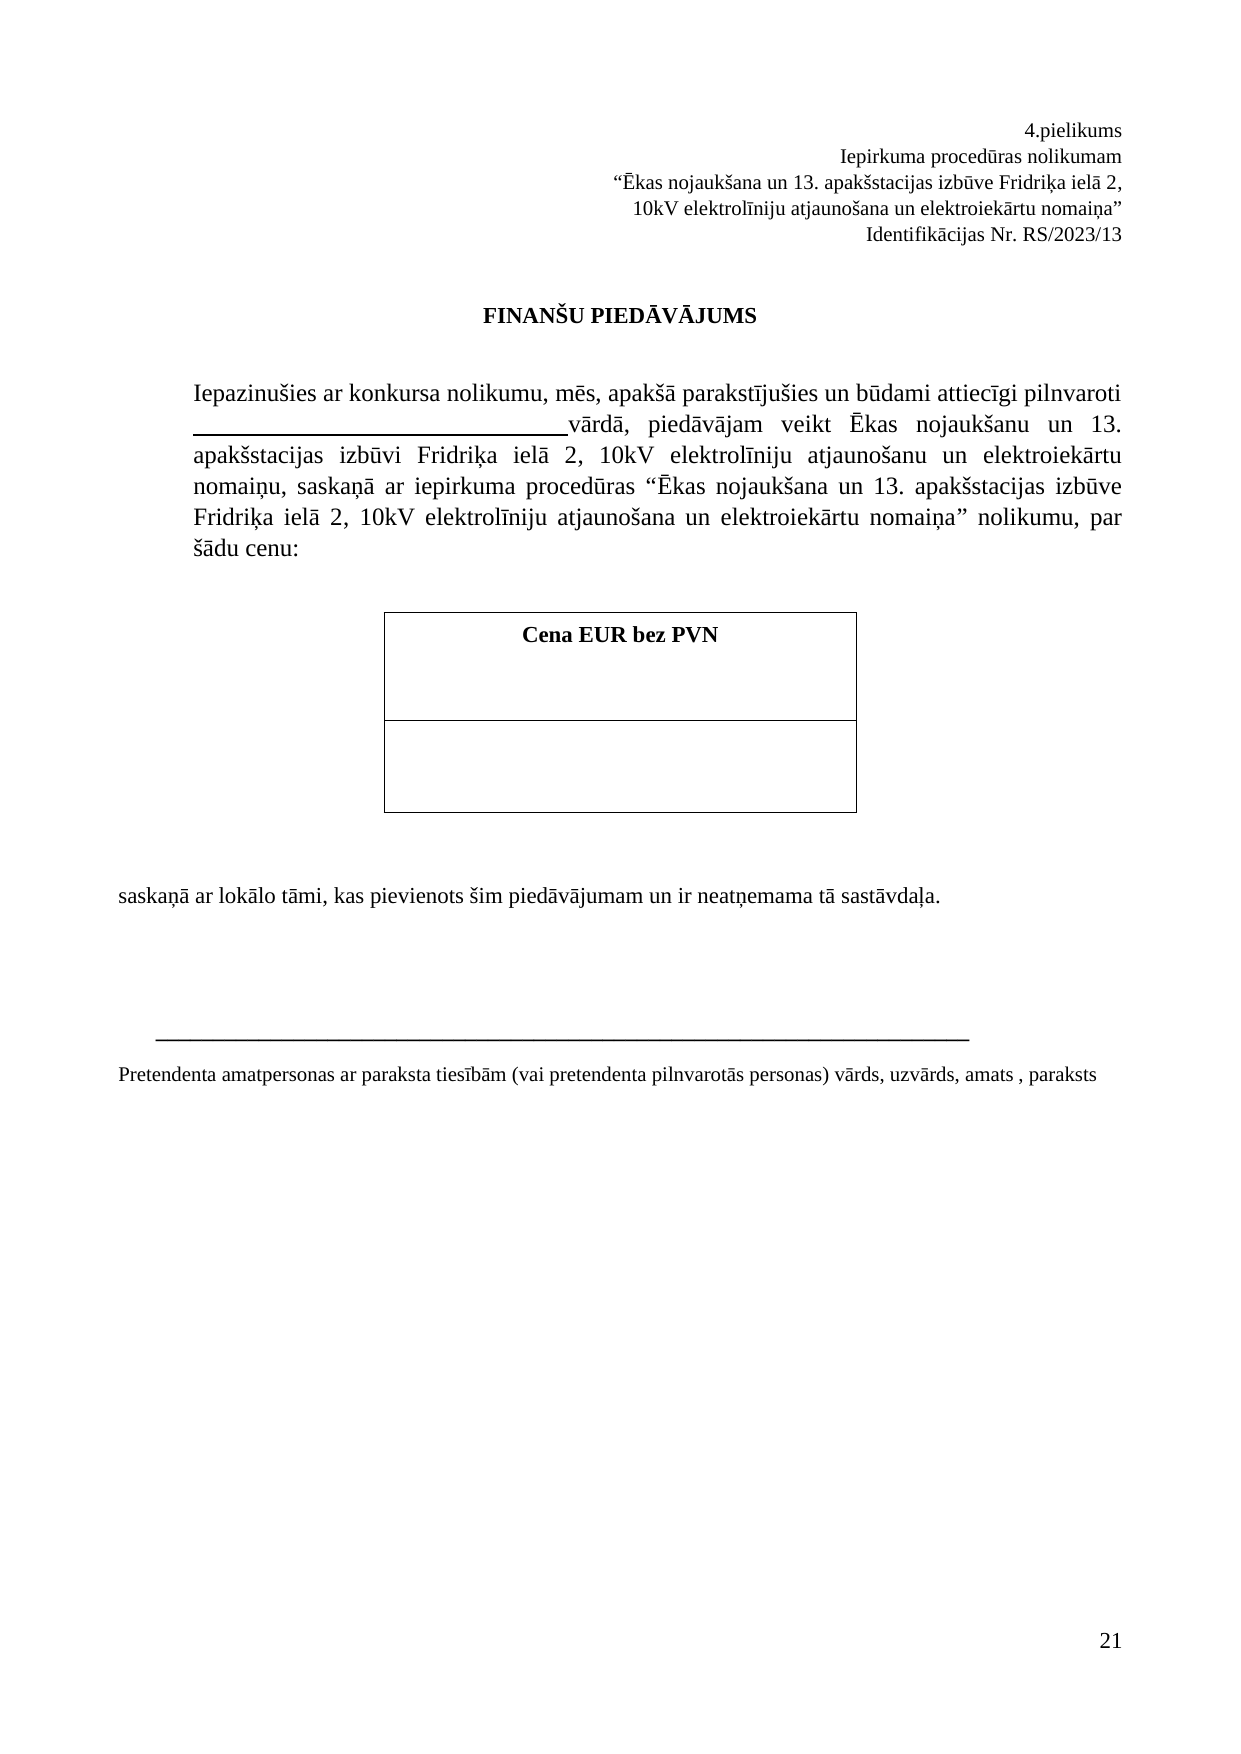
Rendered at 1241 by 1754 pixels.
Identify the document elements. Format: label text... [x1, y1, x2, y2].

table_header Cena EUR bez PVN [385, 613, 856, 720]
text _______________________________________________________________________ [156, 1017, 1128, 1043]
text saskaņā ar lokālo tāmi, kas pievienots šim piedāvājumam un ir neatņemama tā sastāvdaļa. [118, 882, 1122, 908]
list 4.pielikums Iepirkuma procedūras nolikumam “Ēkas nojaukšana un 13. apakšstacijas izbūve Fridriķa ielā 2, [193, 118, 1122, 194]
list 10kV elektrolīniju atjaunošana un elektroiekārtu nomaiņa” [193, 196, 1122, 220]
list Identifikācijas Nr. RS/2023/13 [193, 222, 1122, 246]
list Iepazinušies ar konkursa nolikumu, mēs, apakšā parakstījušies un būdami attiecīgi pilnvaroti vārdā, piedāvājam veikt Ēkas nojaukšanu un 13. apakšstacijas izbūvi Fridriķa ielā 2, 10kV elektrolīniju atjaunošanu un elektroiekārtu nomaiņu, saskaņā ar iepirkuma procedūras “Ēkas nojaukšana un 13. apakšstacijas izbūve Fridriķa ielā 2, 10kV elektrolīniju atjaunošana un elektroiekārtu nomaiņa” nolikumu, par šādu cenu: [193, 378, 1122, 562]
text FINANŠU PIEDĀVĀJUMS [118, 303, 1122, 359]
text Pretendenta amatpersonas ar paraksta tiesībām (vai pretendenta pilnvarotās personas) vārds, uzvārds, amats , paraksts [118, 1062, 1122, 1086]
table_cell [385, 721, 856, 812]
